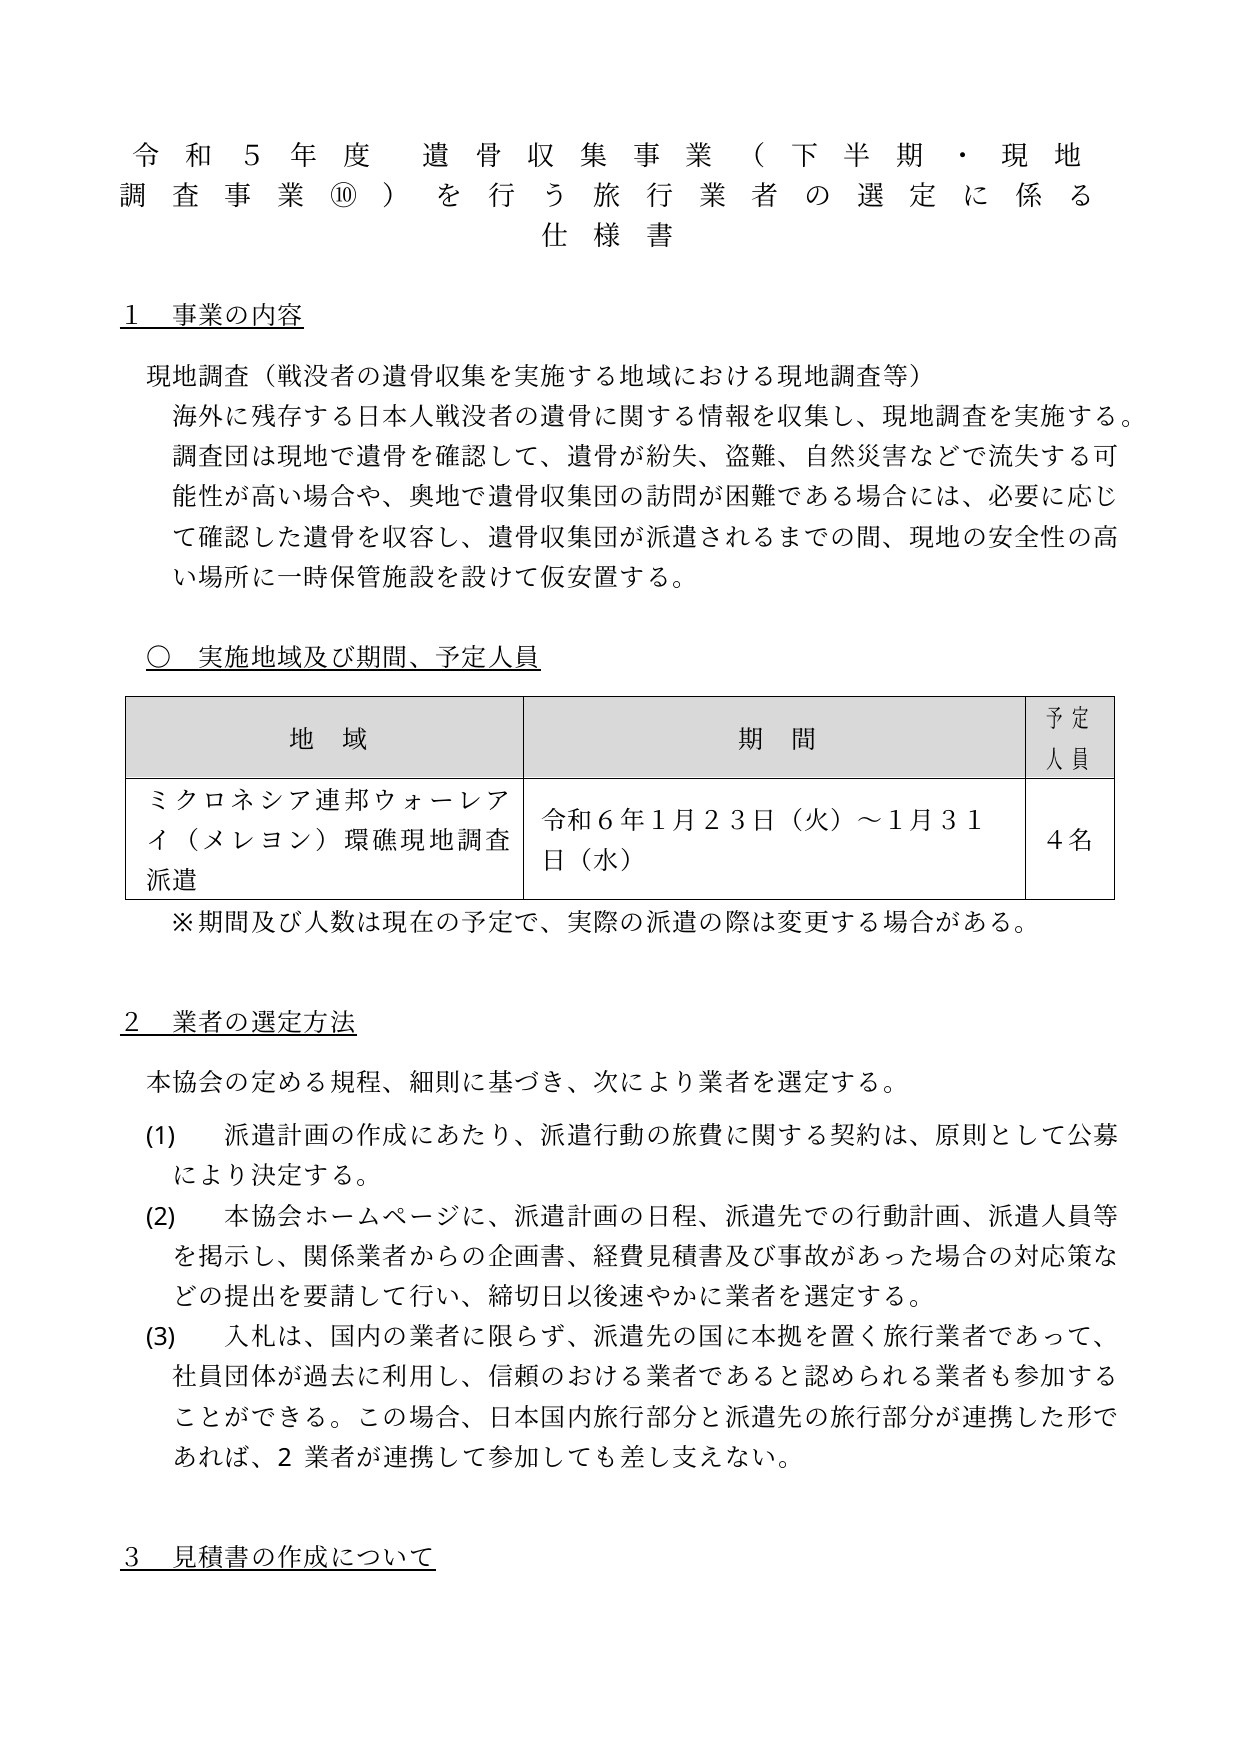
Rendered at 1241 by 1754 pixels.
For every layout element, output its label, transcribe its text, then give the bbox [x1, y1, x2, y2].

table_cell ４名 [1026, 779, 1114, 899]
text (3) 入札は、国内の業者に限らず、派遣先の国に本拠を置く旅行業者であって、社員団体が過去に利用し、信頼のおける業者であると認められる業者も参加することができる。この場合、日本国内旅行部分と派遣先の旅行部分が連携した形であれば、2業者が連携して参加しても差し支えない。 [134, 1315, 1121, 1476]
text (1) 派遣計画の作成にあたり、派遣行動の旅費に関する契約は、原則として公募により決定する。 [134, 1114, 1121, 1194]
text ※期間及び人数は現在の予定で、実際の派遣の際は変更する場合がある。 [119, 900, 1121, 940]
table_header 地 域 [126, 697, 523, 777]
text ３ 見積書の作成について [119, 1536, 1121, 1576]
text 現地調査（戦没者の遺骨収集を実施する地域における現地調査等） [119, 354, 1121, 394]
text １ 事業の内容 [119, 294, 1121, 334]
text 海外に残存する日本人戦没者の遺骨に関する情報を収集し、現地調査を実施する。調査団は現地で遺骨を確認して、遺骨が紛失、盗難、自然災害などで流失する可能性が高い場合や、奥地で遺骨収集団の訪問が困難である場合には、必要に応じて確認した遺骨を収容し、遺骨収集団が派遣されるまでの間、現地の安全性の高い場所に一時保管施設を設けて仮安置する。 [146, 394, 1121, 596]
table_header 期 間 [524, 697, 1025, 777]
text 本協会の定める規程、細則に基づき、次により業者を選定する。 [119, 1061, 1121, 1101]
table_cell 令和６年１月２３日（火）～１月３１日（水） [524, 779, 1025, 899]
text ２ 業者の選定方法 [119, 1001, 1121, 1041]
text 令和５年度 遺骨収集事業（下半期・現地調査事業⑩）を行う旅行業者の選定に係る仕様書 [119, 133, 1121, 254]
table_cell ミクロネシア連邦ウォーレアイ（メレヨン）環礁現地調査派遣 [126, 779, 523, 899]
text 〇 実施地域及び期間、予定人員 [119, 636, 1121, 676]
text (2) 本協会ホームページに、派遣計画の日程、派遣先での行動計画、派遣人員等を掲示し、関係業者からの企画書、経費見積書及び事故があった場合の対応策などの提出を要請して行い、締切日以後速やかに業者を選定する。 [134, 1194, 1121, 1315]
table_header 予定人員 [1026, 697, 1114, 777]
